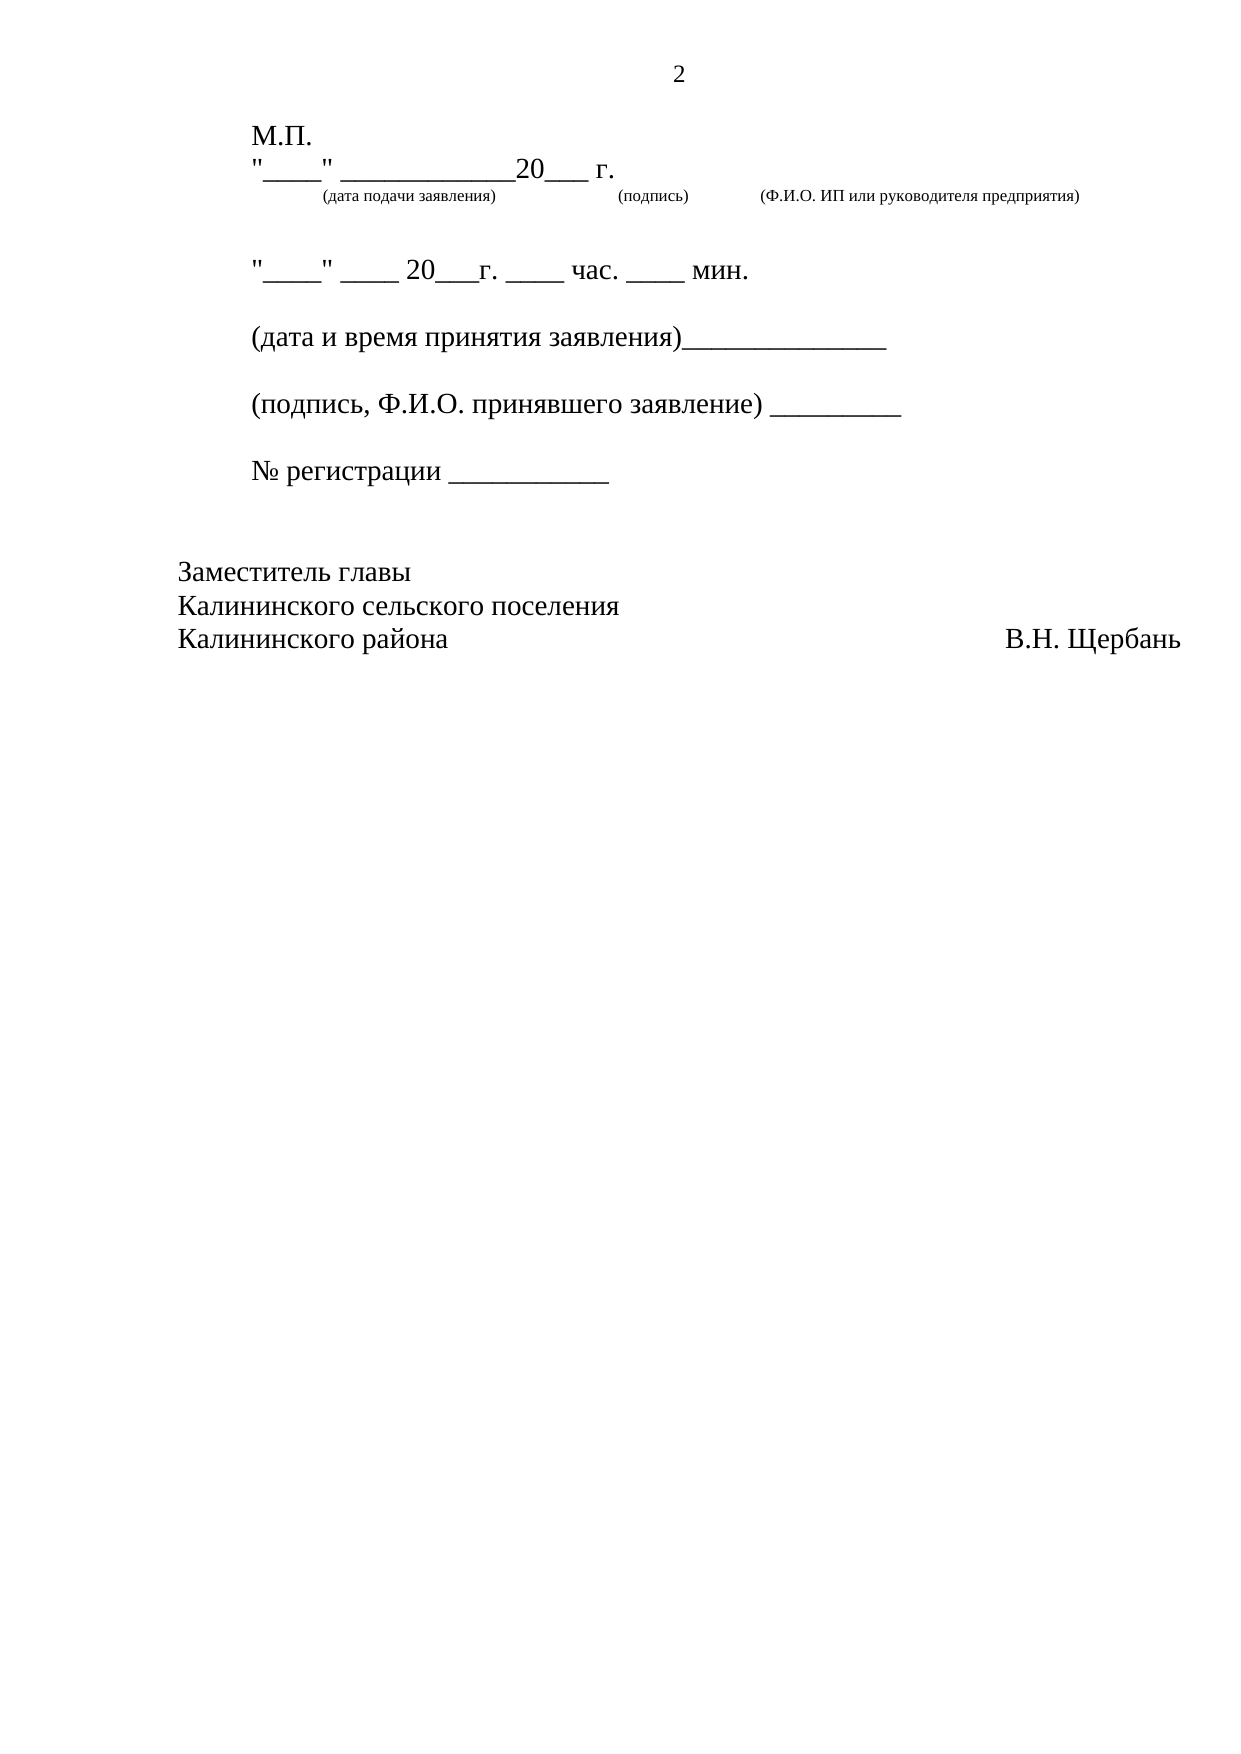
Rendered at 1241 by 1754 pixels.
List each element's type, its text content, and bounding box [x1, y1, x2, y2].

text (дата подачи заявления) (подпись) (Ф.И.О. ИП или руководителя предприятия) [177, 185, 1181, 219]
text (дата и время принятия заявления)______________ [177, 319, 1181, 353]
text (подпись, Ф.И.О. принявшего заявление) _________ [177, 386, 1181, 420]
text Заместитель главы [177, 554, 1181, 588]
text М.П. [177, 118, 1181, 152]
text № регистрации ___________ [177, 453, 1181, 487]
text Калининского района В.Н. Щербань [177, 621, 1181, 655]
text "____" ____ 20___г. ____ час. ____ мин. [177, 252, 1181, 286]
text Калининского сельского поселения [177, 588, 1181, 621]
text "____" ____________20___ г. [177, 152, 1181, 185]
